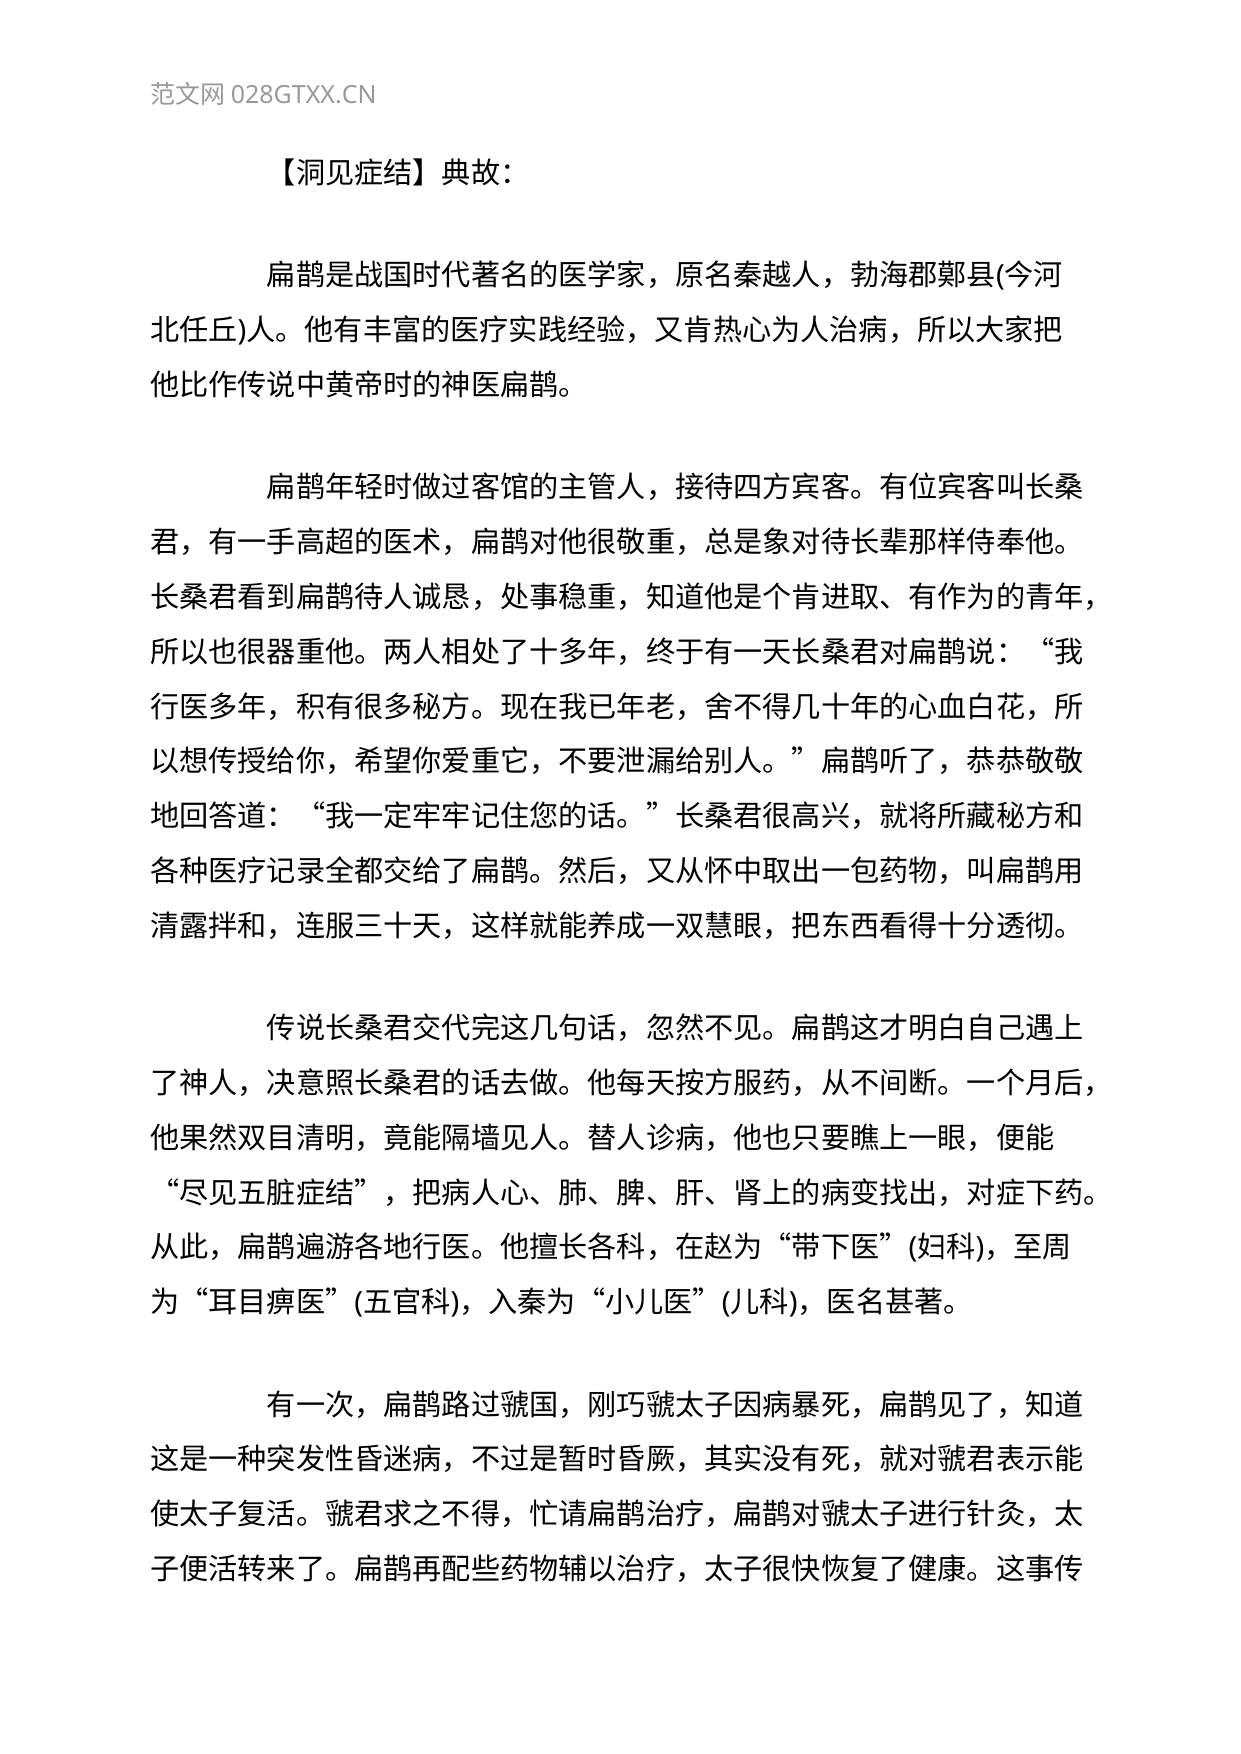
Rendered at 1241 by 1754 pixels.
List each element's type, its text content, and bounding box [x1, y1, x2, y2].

text 扁鹊年轻时做过客馆的主管人，接待四方宾客。有位宾客叫长桑君，有一手高超的医术，扁鹊对他很敬重，总是象对待长辈那样侍奉他。长桑君看到扁鹊待人诚恳，处事稳重，知道他是个肯进取、有作为的青年，所以也很器重他。两人相处了十多年，终于有一天长桑君对扁鹊说：“我行医多年，积有很多秘方。现在我已年老，舍不得几十年的心血白花，所以想传授给你，希望你爱重它，不要泄漏给别人。”扁鹊听了，恭恭敬敬地回答道：“我一定牢牢记住您的话。”长桑君很高兴，就将所藏秘方和各种医疗记录全都交给了扁鹊。然后，又从怀中取出一包药物，叫扁鹊用清露拌和，连服三十天，这样就能养成一双慧眼，把东西看得十分透彻。 [150, 463, 1090, 945]
text 传说长桑君交代完这几句话，忽然不见。扁鹊这才明白自己遇上了神人，决意照长桑君的话去做。他每天按方服药，从不间断。一个月后，他果然双目清明，竟能隔墙见人。替人诊病，他也只要瞧上一眼，便能“尽见五脏症结”，把病人心、肺、脾、肝、肾上的病变找出，对症下药。从此，扁鹊遍游各地行医。他擅长各科，在赵为“带下医”(妇科)，至周为“耳目痹医”(五官科)，入秦为“小儿医”(儿科)，医名甚著。 [150, 1004, 1090, 1321]
text 【洞见症结】典故： [150, 150, 1090, 192]
text 扁鹊是战国时代著名的医学家，原名秦越人，勃海郡鄚县(今河北任丘)人。他有丰富的医疗实践经验，又肯热心为人治病，所以大家把他比作传说中黄帝时的神医扁鹊。 [150, 252, 1090, 404]
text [150, 1381, 1090, 1588]
